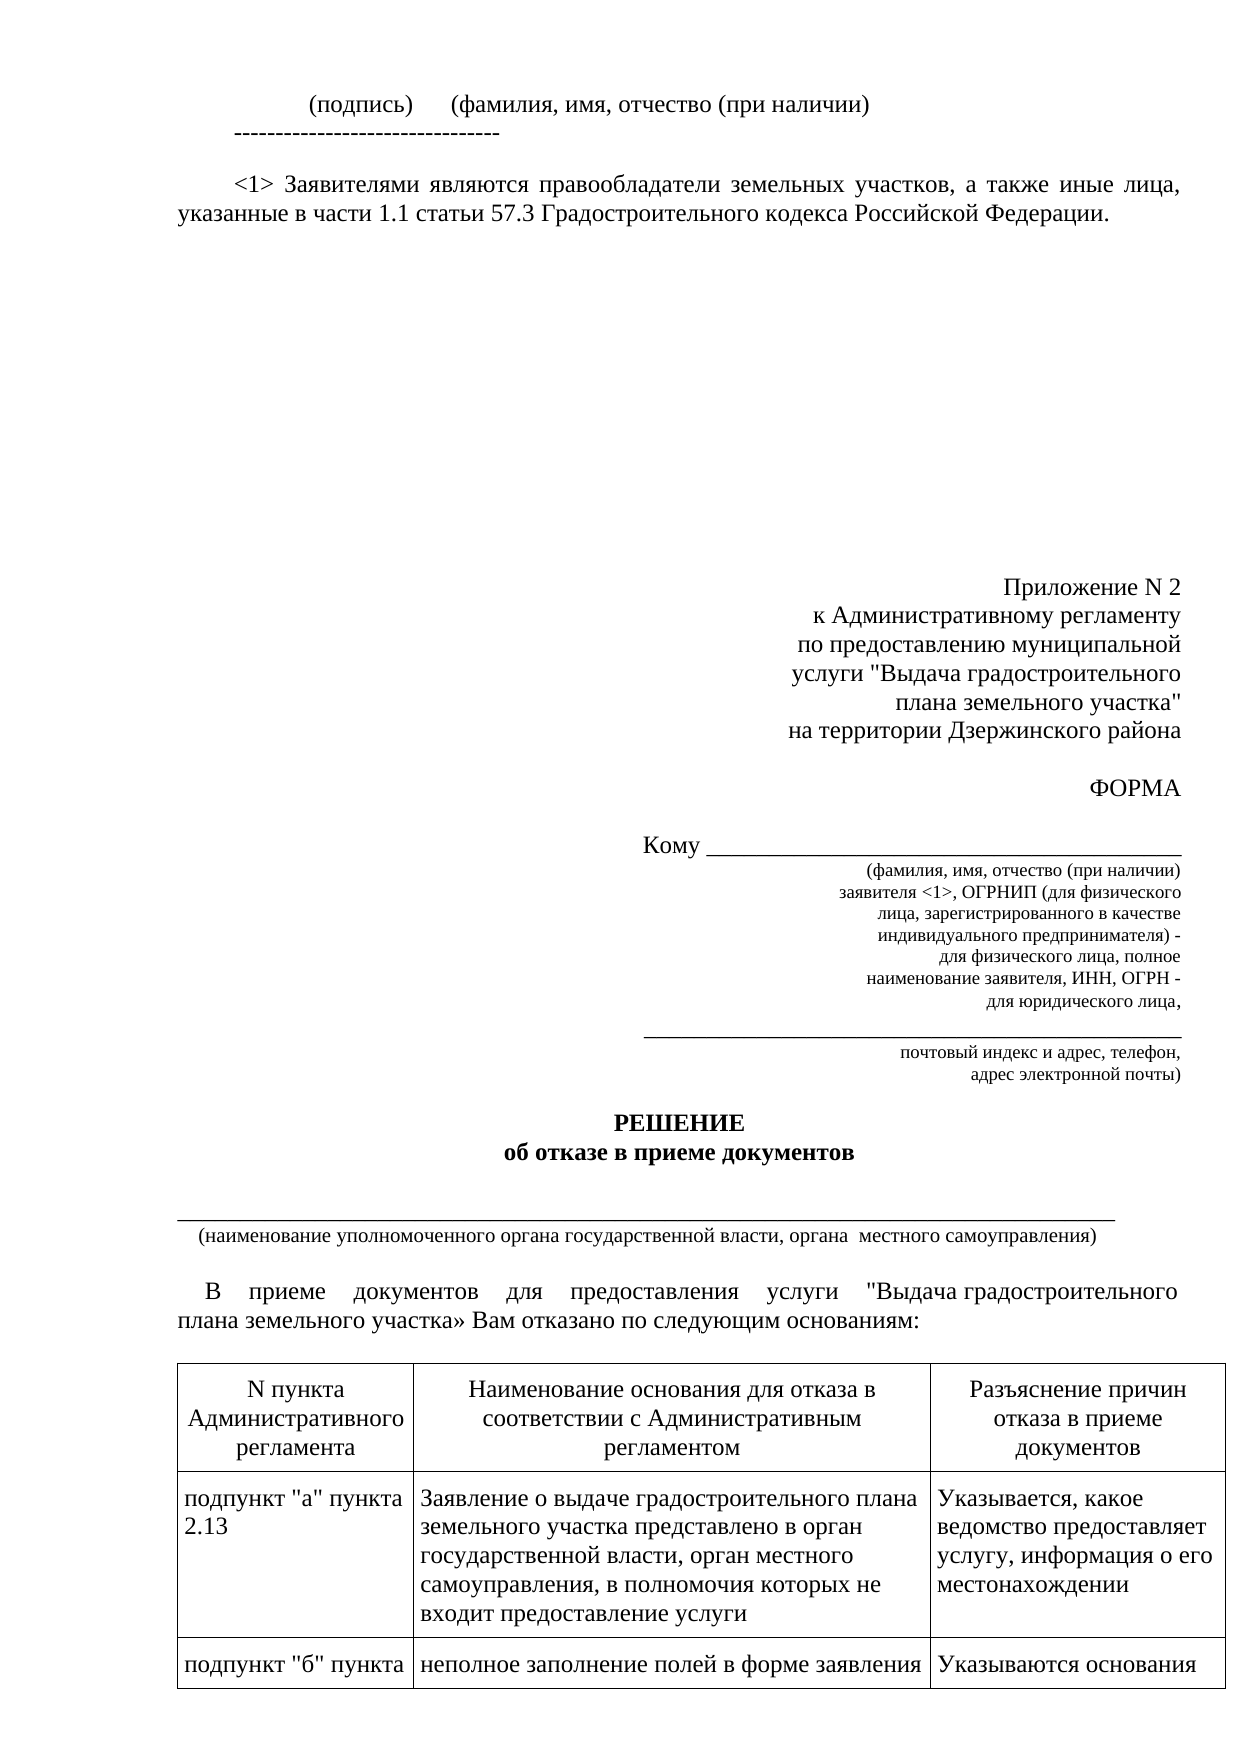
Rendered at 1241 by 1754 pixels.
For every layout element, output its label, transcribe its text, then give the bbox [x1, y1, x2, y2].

text (наименование уполномоченного органа государственной власти, органа местного самоуправления) [177, 1223, 1181, 1247]
text к Административному регламенту [177, 600, 1181, 629]
text ___________________________________________________________________________ [177, 1195, 1181, 1223]
text Кому ______________________________________ [177, 830, 1181, 859]
text плана земельного участка" [177, 687, 1181, 715]
text для юридического лица, [177, 988, 1181, 1012]
table_header Разъяснение причин отказа в приеме документов [931, 1364, 1225, 1471]
text для физического лица, полное [177, 945, 1181, 967]
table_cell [178, 1638, 413, 1688]
text (фамилия, имя, отчество (при наличии) [177, 859, 1181, 881]
text ФОРМА [177, 773, 1181, 802]
text наименование заявителя, ИНН, ОГРН - [177, 967, 1181, 988]
text лица, зарегистрированного в качестве [177, 902, 1181, 924]
text -------------------------------- [177, 117, 1181, 146]
text на территории Дзержинского района [177, 715, 1181, 744]
text индивидуального предпринимателя) - [177, 924, 1181, 945]
text <1> Заявителями являются правообладатели земельных участков, а также иные лица, указанные в части 1.1 статьи 57.3 Градостроительного кодекса Российской Федерации. [177, 169, 1181, 227]
text почтовый индекс и адрес, телефон, [177, 1041, 1181, 1063]
table_header Наименование основания для отказа в соответствии с Административным регламентом [414, 1364, 930, 1471]
table_cell Указывается, какое ведомство предоставляет услугу, информация о его местонахождении [931, 1472, 1225, 1637]
text по предоставлению муниципальной [177, 629, 1181, 658]
table_header N пункта Административного регламента [178, 1364, 413, 1471]
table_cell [414, 1638, 930, 1688]
table_cell Заявление о выдаче градостроительного плана земельного участка представлено в орган государственной власти, орган местного самоуправления, в полномочия которых не входит предоставление услуги [414, 1472, 930, 1637]
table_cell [931, 1638, 1225, 1688]
text адрес электронной почты) [177, 1063, 1181, 1084]
text заявителя <1>, ОГРНИП (для физического [177, 881, 1181, 902]
text услуги "Выдача градостроительного [177, 658, 1181, 687]
text (подпись) (фамилия, имя, отчество (при наличии) [177, 89, 1181, 117]
text ___________________________________________ [177, 1012, 1181, 1041]
text В приеме документов для предоставления услуги "Выдача градостроительного плана земельного участка» Вам отказано по следующим основаниям: [177, 1276, 1181, 1334]
text об отказе в приеме документов [177, 1137, 1181, 1166]
table_cell подпункт "а" пункта 2.13 [178, 1472, 413, 1637]
text РЕШЕНИЕ [177, 1108, 1181, 1137]
text Приложение N 2 [177, 572, 1181, 600]
